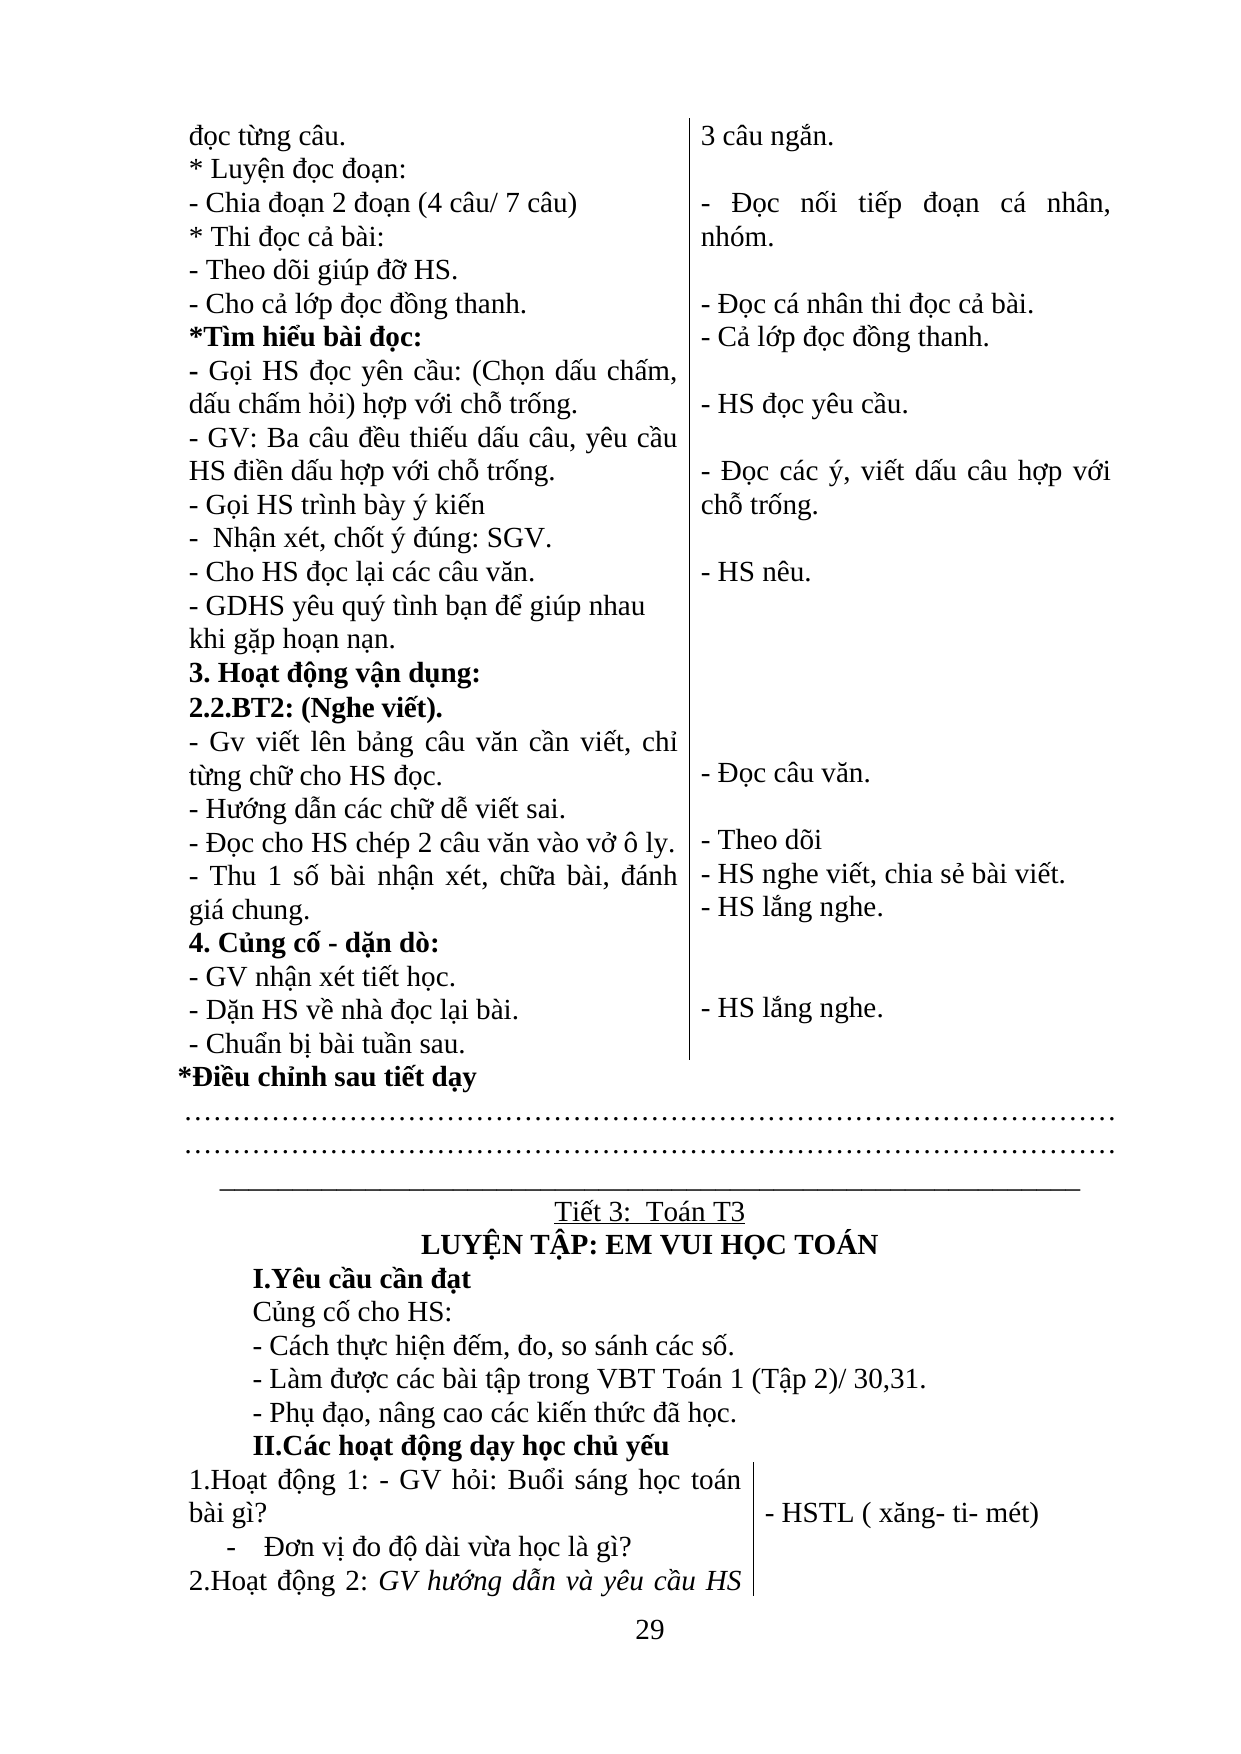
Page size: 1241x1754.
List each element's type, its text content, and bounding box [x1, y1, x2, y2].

text *Điều chỉnh sau tiết dạy [177, 1059, 1122, 1093]
text I.Yêu cầu cần đạt [177, 1261, 1122, 1294]
text - Phụ đạo, nâng cao các kiến thức đã học. [177, 1395, 1122, 1428]
text - Cách thực hiện đếm, đo, so sánh các số. [177, 1328, 1133, 1361]
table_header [177, 1462, 753, 1596]
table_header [690, 118, 1122, 1059]
text II.Các hoạt động dạy học chủ yếu [177, 1428, 1122, 1462]
text Tiết 3: Toán T3 [177, 1194, 1122, 1227]
text - Làm được các bài tập trong VBT Toán 1 (Tập 2)/ 30,31. [177, 1361, 1122, 1395]
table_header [754, 1462, 1122, 1596]
text Củng cố cho HS: [177, 1294, 1133, 1328]
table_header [177, 118, 689, 1059]
text ………………………………………………………………………………………………………………………………………………………………………… [177, 1093, 1122, 1160]
text ___________________________________________________________ [177, 1160, 1122, 1194]
text LUYỆN TẬP: EM VUI HỌC TOÁN [177, 1227, 1122, 1261]
